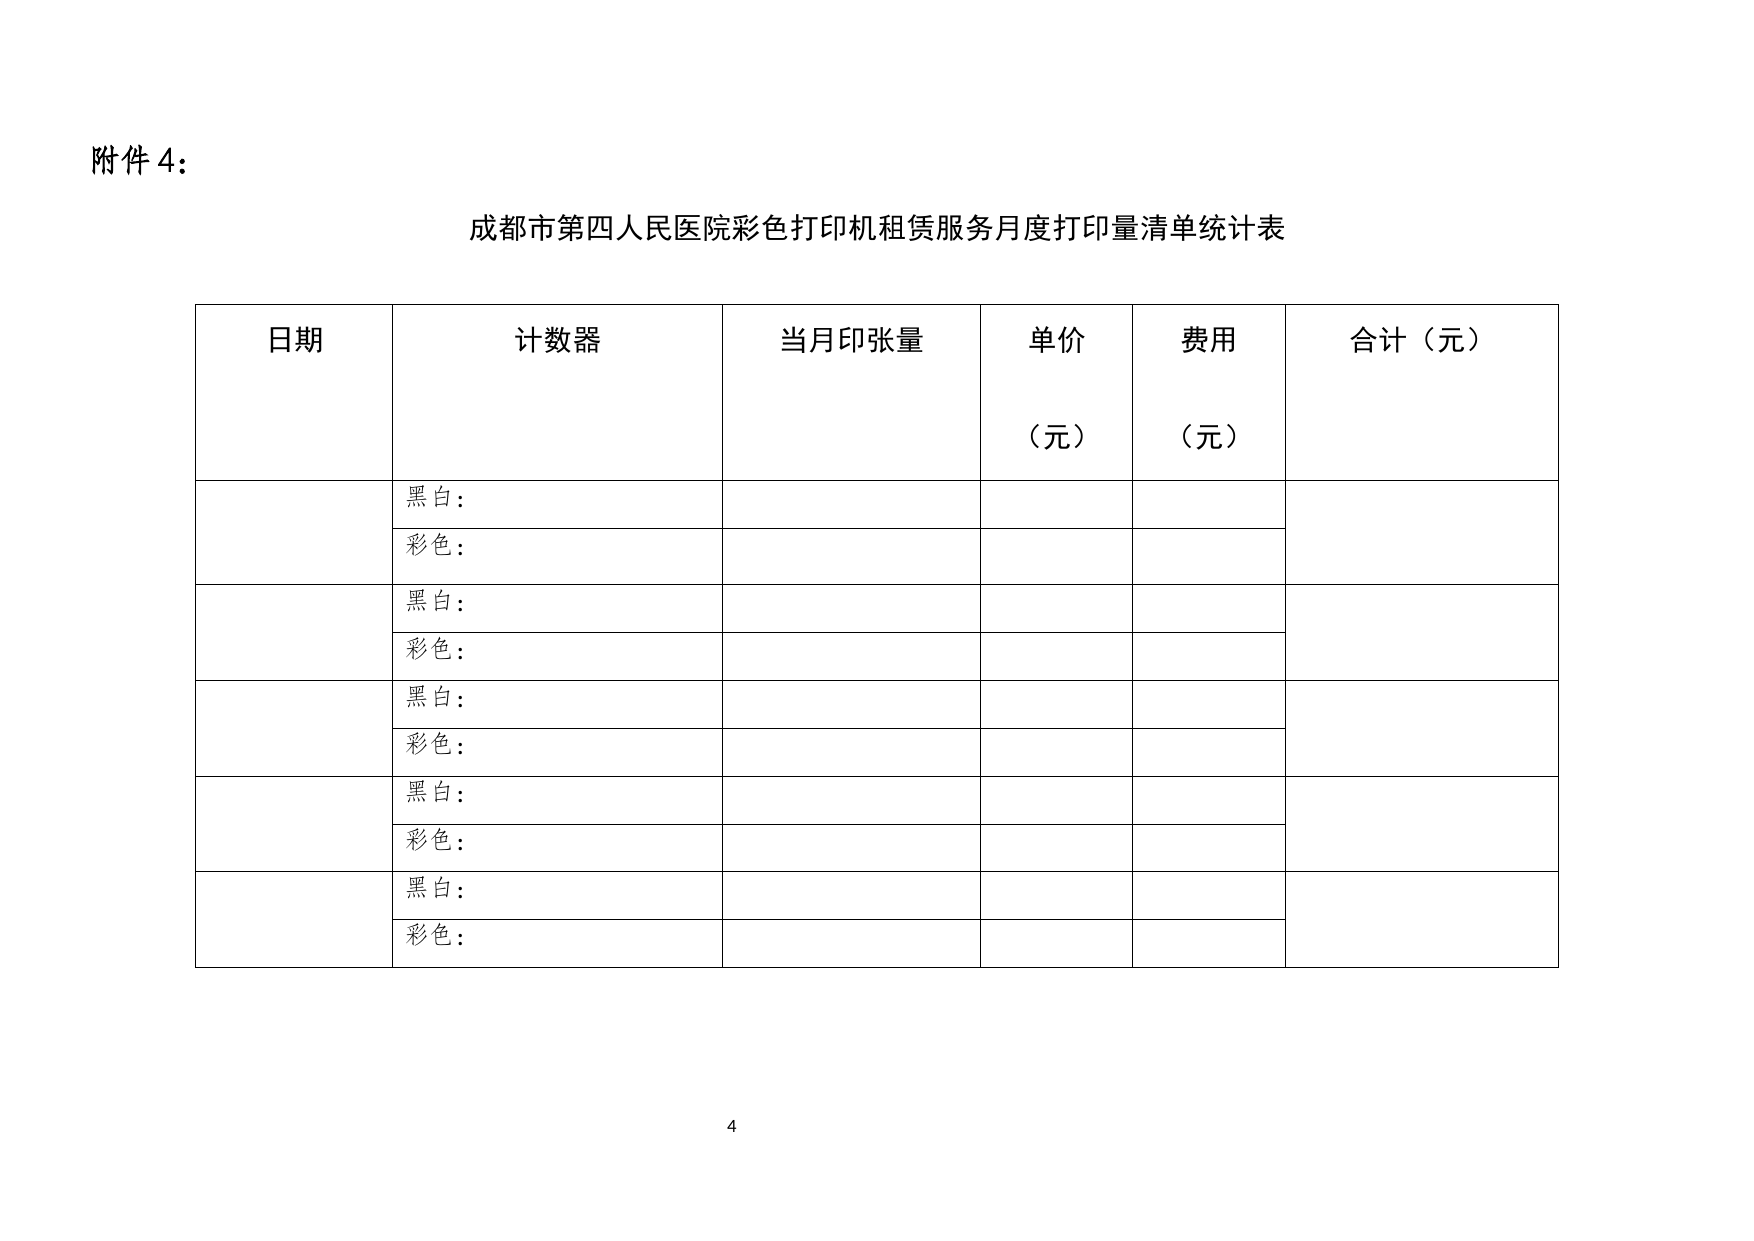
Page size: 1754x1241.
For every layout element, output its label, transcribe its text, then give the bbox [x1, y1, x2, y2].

table_cell [1133, 777, 1285, 823]
table_cell [1133, 681, 1285, 728]
table_cell [981, 585, 1132, 632]
table_cell [981, 681, 1132, 728]
table_cell [1133, 633, 1285, 680]
table_cell [981, 872, 1132, 919]
table_cell [196, 481, 392, 584]
table_cell 黑白： [393, 872, 722, 919]
table_cell [1133, 920, 1285, 967]
table_cell [981, 777, 1132, 823]
table_cell [196, 872, 392, 967]
table_cell [196, 681, 392, 776]
table_cell [1286, 681, 1558, 776]
table_cell [1133, 825, 1285, 871]
table_cell [1286, 481, 1558, 584]
table_header 当月印张量 [723, 305, 980, 480]
text 附件4： [88, 128, 1665, 193]
table_cell [1286, 585, 1558, 680]
table_cell [196, 585, 392, 680]
table_cell [723, 529, 980, 584]
table_cell [1133, 729, 1285, 776]
table_cell 彩色： [393, 529, 722, 584]
table_cell [723, 585, 980, 632]
table_cell 彩色： [393, 920, 722, 967]
table_cell 黑白： [393, 681, 722, 728]
table_cell [981, 633, 1132, 680]
table_cell [1133, 529, 1285, 584]
table_cell [981, 729, 1132, 776]
table_cell [723, 481, 980, 528]
table_cell [723, 920, 980, 967]
text 成都市第四人民医院彩色打印机租赁服务月度打印量清单统计表 [88, 193, 1665, 258]
table_cell [981, 920, 1132, 967]
table_cell [723, 825, 980, 871]
table_cell [981, 529, 1132, 584]
table_cell [981, 825, 1132, 871]
table_cell 彩色： [393, 825, 722, 871]
table_cell [723, 633, 980, 680]
table_header 单价（元） [981, 305, 1132, 480]
table_cell [196, 777, 392, 871]
table_cell 彩色： [393, 729, 722, 776]
table_cell [723, 729, 980, 776]
table_cell [981, 481, 1132, 528]
table_header 费用（元） [1133, 305, 1285, 480]
table_cell 黑白： [393, 481, 722, 528]
table_header 日期 [196, 305, 392, 480]
table_cell [1286, 777, 1558, 871]
table_cell [723, 872, 980, 919]
table_cell [1133, 585, 1285, 632]
table_cell [1133, 481, 1285, 528]
table_cell [723, 681, 980, 728]
table_header 计数器 [393, 305, 722, 480]
table_cell [723, 777, 980, 823]
table_cell [1133, 872, 1285, 919]
table_cell 彩色： [393, 633, 722, 680]
table_cell 黑白： [393, 777, 722, 823]
table_cell [1286, 872, 1558, 967]
table_cell 黑白： [393, 585, 722, 632]
table_header 合计（元） [1286, 305, 1558, 480]
